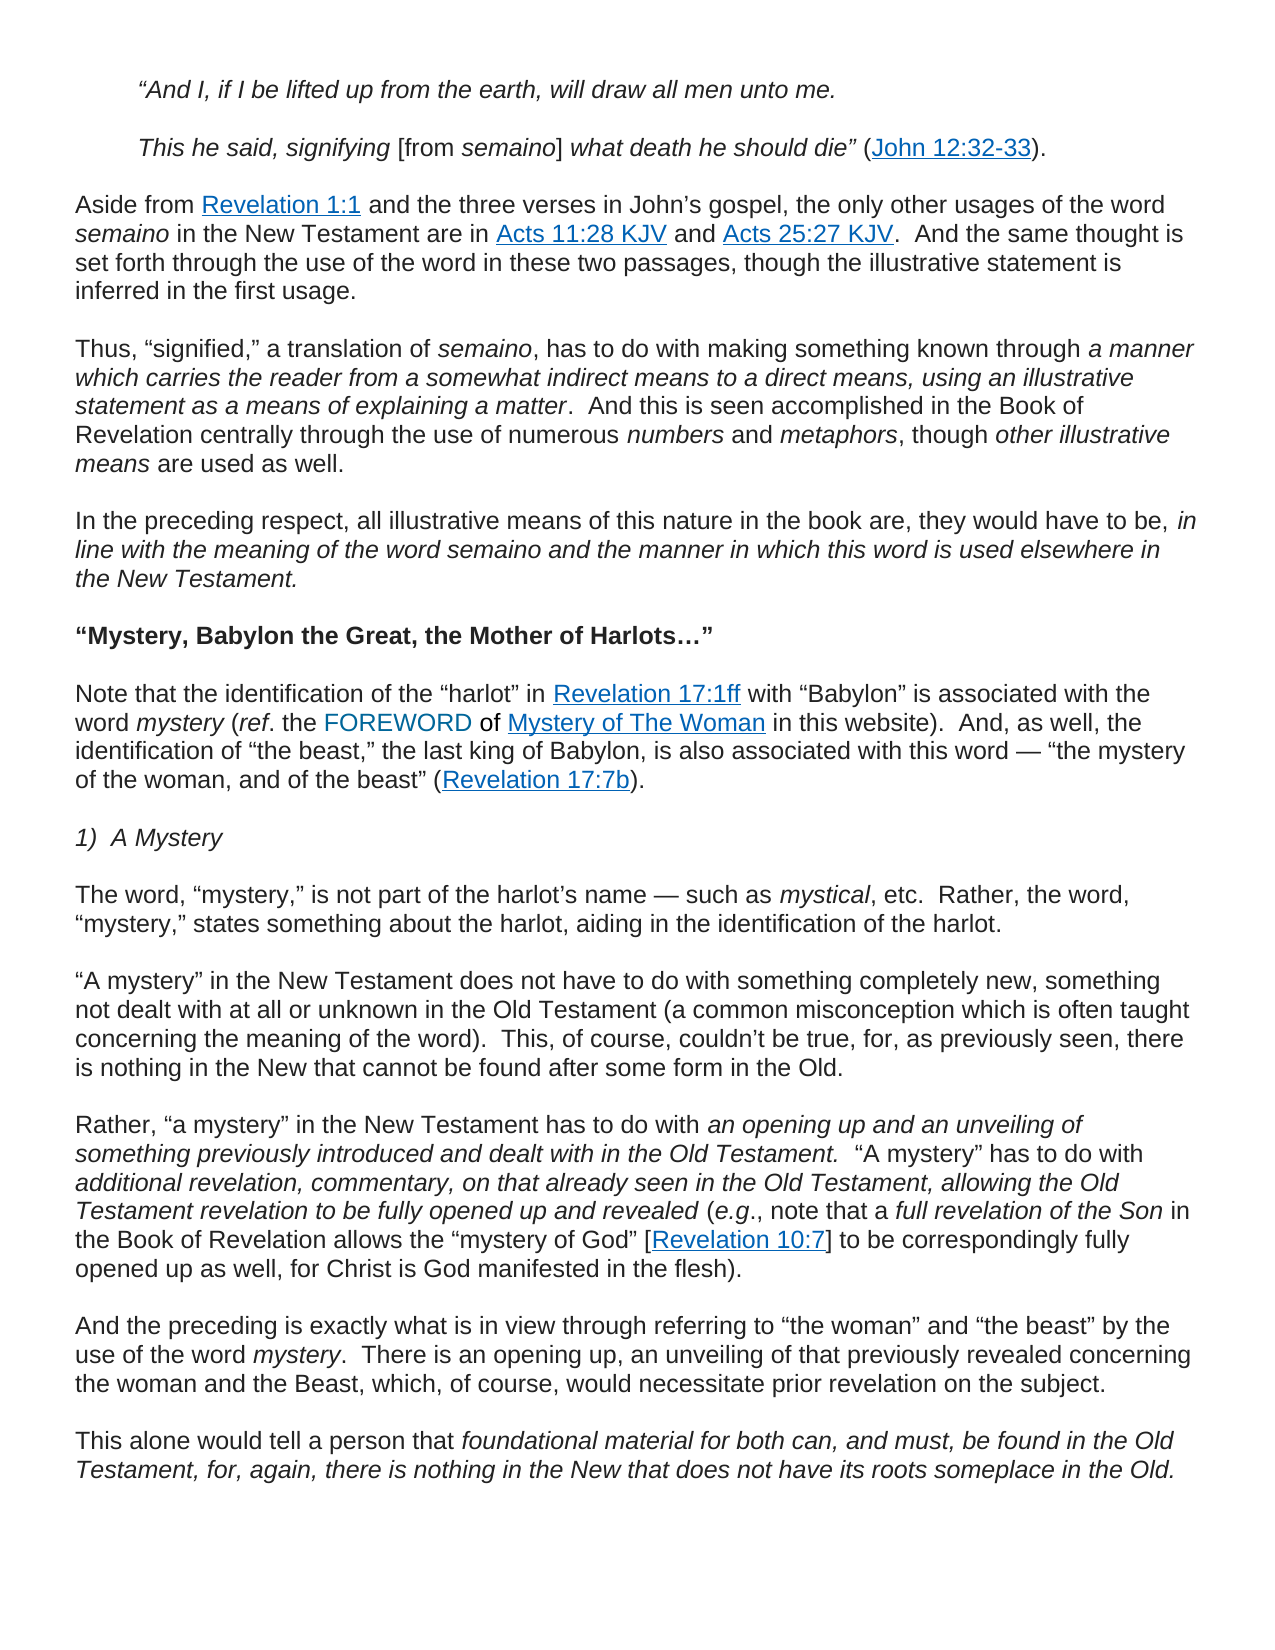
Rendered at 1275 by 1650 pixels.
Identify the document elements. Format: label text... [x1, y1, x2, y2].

text “And I, if I be lifted up from the earth, will draw all men unto me. [137, 75, 1200, 104]
text The word, “mystery,” is not part of the harlot’s name — such as mystical, etc. Rather, the word, “mystery,” states something about the harlot, aiding in the identification of the harlot. [75, 880, 1200, 937]
text Note that the identification of the “harlot” in Revelation 17:1ff with “Babylon” is associated with the word mystery (ref. the FOREWORD of Mystery of The Woman in this website). And, as well, the identification of “the beast,” the last king of Babylon, is also associated with this word — “the mystery of the woman, and of the beast” (Revelation 17:7b). [75, 679, 1200, 794]
text This alone would tell a person that foundational material for both can, and must, be found in the Old Testament, for, again, there is nothing in the New that does not have its roots someplace in the Old. [75, 1426, 1200, 1484]
text Aside from Revelation 1:1 and the three verses in John’s gospel, the only other usages of the word semaino in the New Testament are in Acts 11:28 KJV and Acts 25:27 KJV. And the same thought is set forth through the use of the word in these two passages, though the illustrative statement is inferred in the first usage. [75, 190, 1200, 305]
text “A mystery” in the New Testament does not have to do with something completely new, something not dealt with at all or unknown in the Old Testament (a common misconception which is often taught concerning the meaning of the word). This, of course, couldn’t be true, for, as previously seen, there is nothing in the New that cannot be found after some form in the Old. [75, 966, 1200, 1081]
text “Mystery, Babylon the Great, the Mother of Harlots…” [75, 621, 1200, 650]
text Rather, “a mystery” in the New Testament has to do with an opening up and an unveiling of something previously introduced and dealt with in the Old Testament. “A mystery” has to do with additional revelation, commentary, on that already seen in the Old Testament, allowing the Old Testament revelation to be fully opened up and revealed (e.g., note that a full revelation of the Son in the Book of Revelation allows the “mystery of God” [Revelation 10:7] to be correspondingly fully opened up as well, for Christ is God manifested in the flesh). [75, 1110, 1200, 1282]
text 1) A Mystery [75, 822, 1200, 851]
text And the preceding is exactly what is in view through referring to “the woman” and “the beast” by the use of the word mystery. There is an opening up, an unveiling of that previously revealed concerning the woman and the Beast, which, of course, would necessitate prior revelation on the subject. [75, 1311, 1200, 1397]
text In the preceding respect, all illustrative means of this nature in the book are, they would have to be, in line with the meaning of the word semaino and the manner in which this word is used elsewhere in the New Testament. [75, 506, 1200, 592]
text This he said, signifying [from semaino] what death he should die” (John 12:32-33). [137, 132, 1200, 161]
text Thus, “signified,” a translation of semaino, has to do with making something known through a manner which carries the reader from a somewhat indirect means to a direct means, using an illustrative statement as a means of explaining a matter. And this is seen accomplished in the Book of Revelation centrally through the use of numerous numbers and metaphors, though other illustrative means are used as well. [75, 334, 1200, 477]
